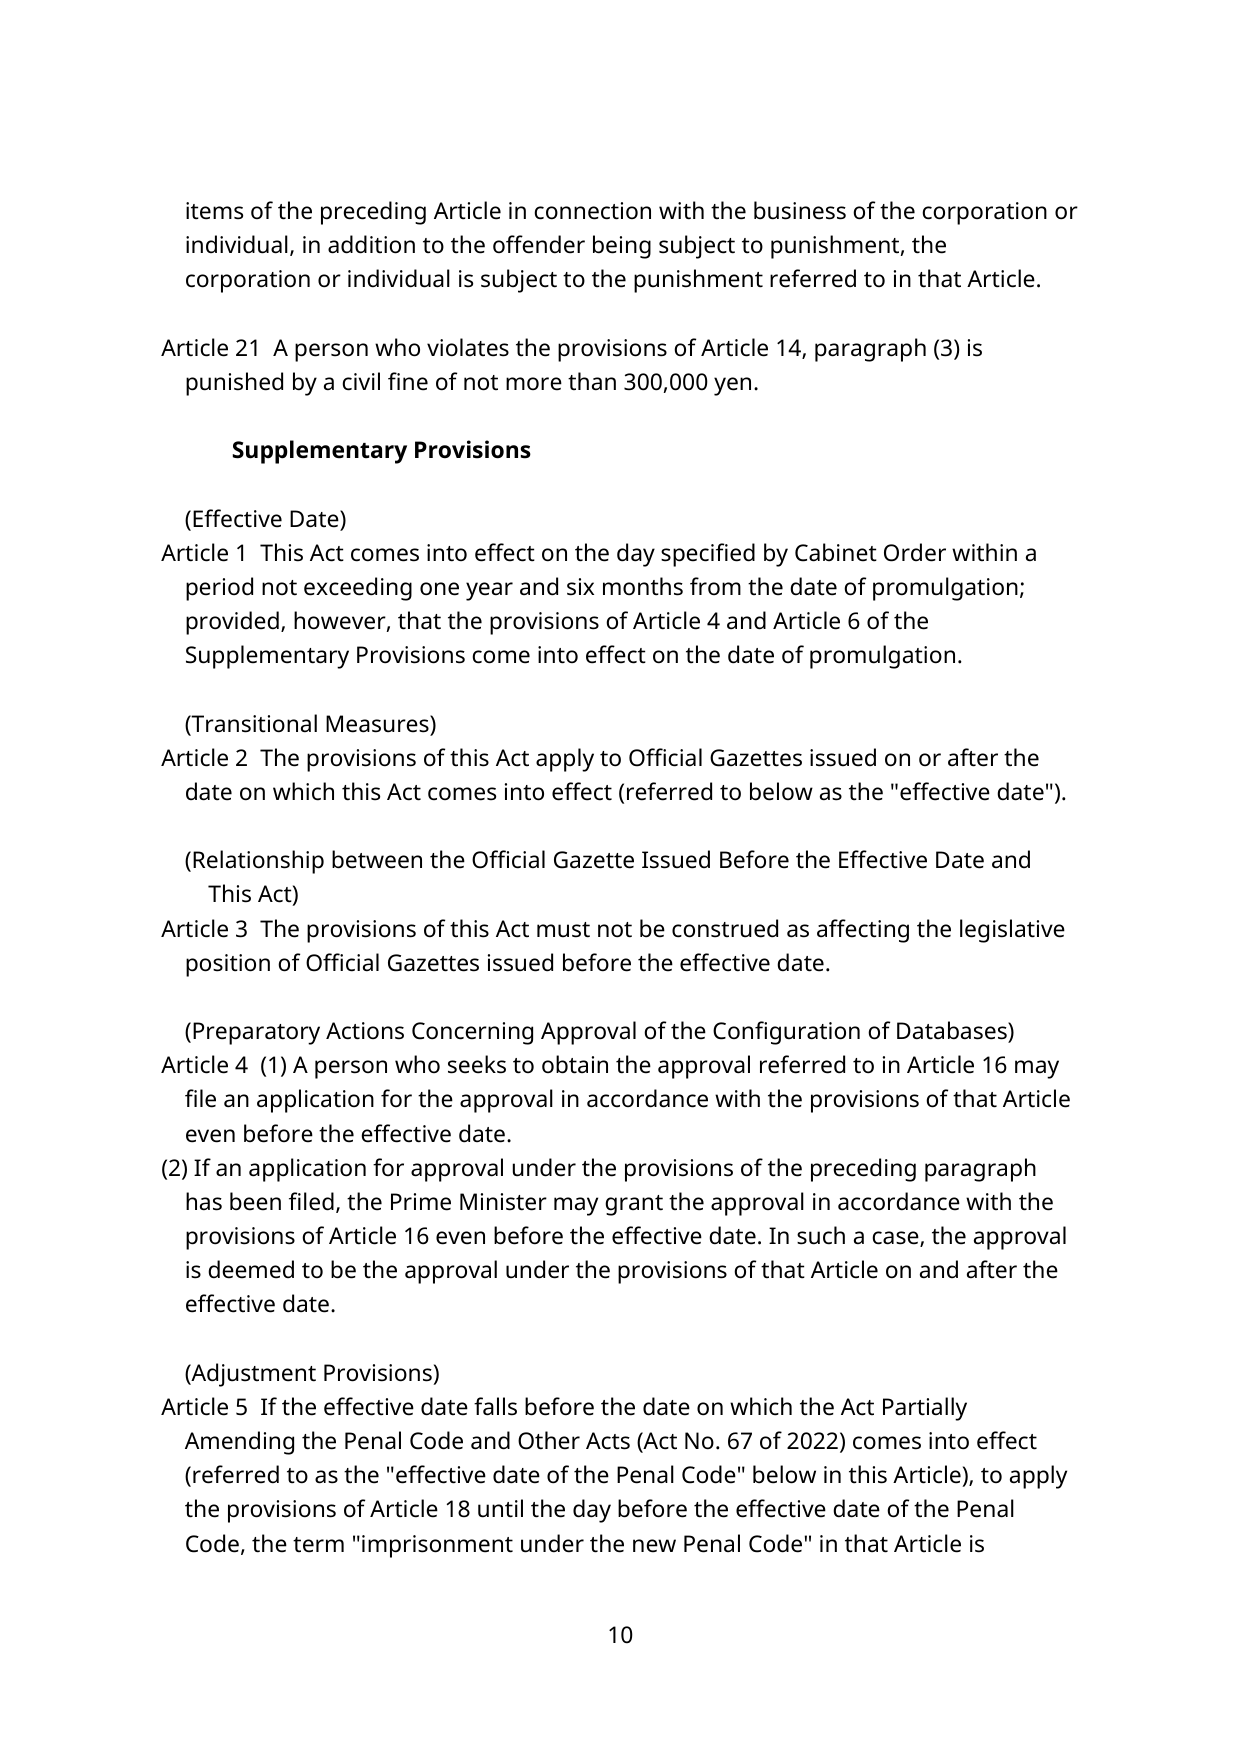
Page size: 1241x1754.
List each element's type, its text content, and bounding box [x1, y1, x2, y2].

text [161, 194, 1079, 296]
text (Preparatory Actions Concerning Approval of the Configuration of Databases) [184, 1014, 1079, 1048]
text Supplementary Provisions [230, 433, 1079, 467]
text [161, 1389, 1079, 1560]
text Article 3 The provisions of this Act must not be construed as affecting the legislative position of Official Gazettes issued before the effective date. [161, 911, 1079, 979]
text (Transitional Measures) [184, 706, 1079, 740]
text Article 1 This Act comes into effect on the day specified by Cabinet Order within a period not exceeding one year and six months from the date of promulgation; provided, however, that the provisions of Article 4 and Article 6 of the Supplementary Provisions come into effect on the date of promulgation. [161, 535, 1079, 672]
text (Relationship between the Official Gazette Issued Before the Effective Date and This Act) [184, 843, 1079, 911]
text (2) If an application for approval under the provisions of the preceding paragraph has been filed, the Prime Minister may grant the approval in accordance with the provisions of Article 16 even before the effective date. In such a case, the approval is deemed to be the approval under the provisions of that Article on and after the effective date. [161, 1150, 1079, 1321]
text Article 4 (1) A person who seeks to obtain the approval referred to in Article 16 may file an application for the approval in accordance with the provisions of that Article even before the effective date. [161, 1048, 1079, 1150]
text Article 2 The provisions of this Act apply to Official Gazettes issued on or after the date on which this Act comes into effect (referred to below as the "effective date"). [161, 740, 1079, 809]
text Article 21 A person who violates the provisions of Article 14, paragraph (3) is punished by a civil fine of not more than 300,000 yen. [161, 330, 1079, 399]
text (Effective Date) [184, 501, 1079, 535]
text (Adjustment Provisions) [184, 1355, 1079, 1389]
